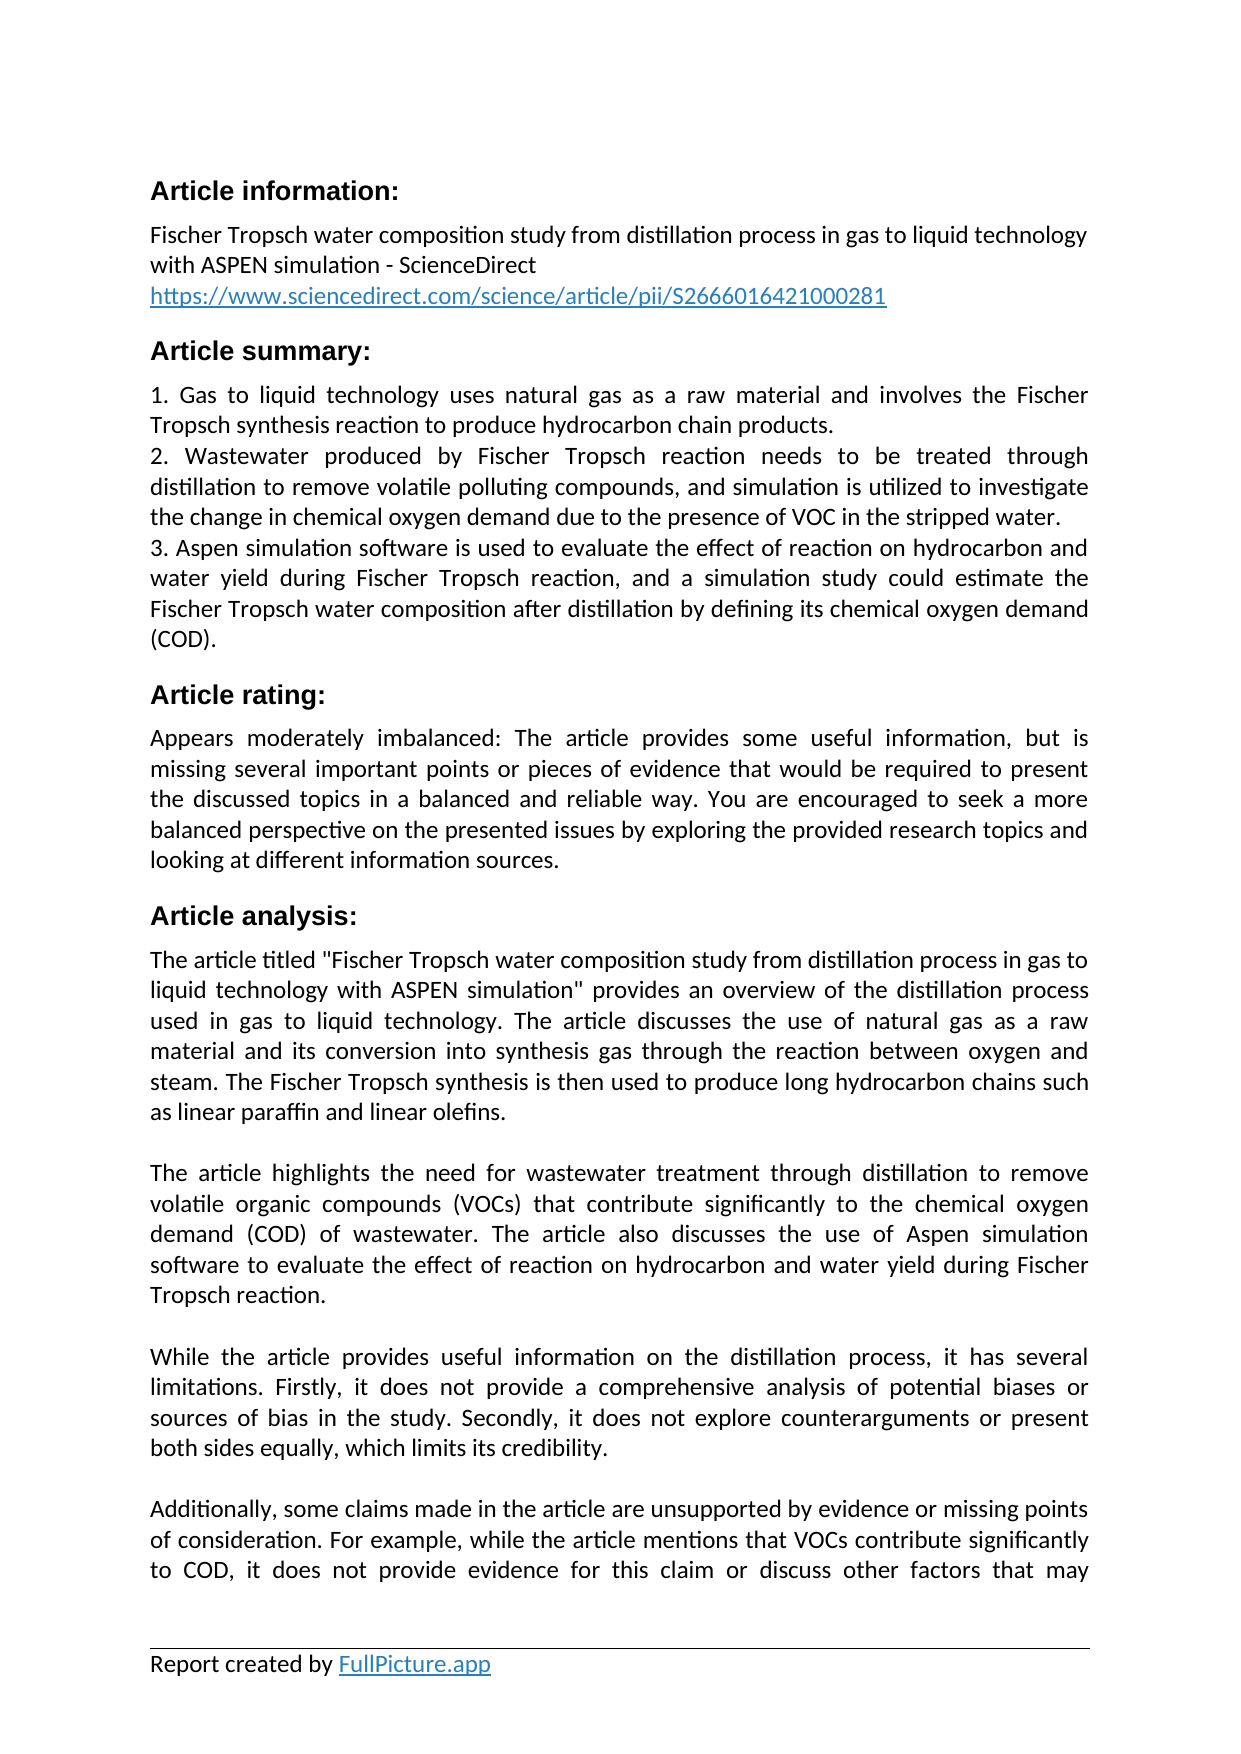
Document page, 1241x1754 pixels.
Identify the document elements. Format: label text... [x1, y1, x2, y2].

text While the article provides useful information on the distillation process, it has several limitations. Firstly, it does not provide a comprehensive analysis of potential biases or sources of bias in the study. Secondly, it does not explore counterarguments or present both sides equally, which limits its credibility. [150, 1341, 1090, 1463]
subtitle Article information: [150, 175, 1090, 206]
text Fischer Tropsch water composition study from distillation process in gas to liquid technology with ASPEN simulation - ScienceDirecthttps://www.sciencedirect.com/science/article/pii/S2666016421000281 [150, 219, 1090, 310]
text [150, 1493, 1090, 1585]
text 1. Gas to liquid technology uses natural gas as a raw material and involves the Fischer Tropsch synthesis reaction to produce hydrocarbon chain products. [150, 379, 1090, 440]
subtitle Article summary: [150, 335, 1090, 367]
text The article highlights the need for wastewater treatment through distillation to remove volatile organic compounds (VOCs) that contribute significantly to the chemical oxygen demand (COD) of wastewater. The article also discusses the use of Aspen simulation software to evaluate the effect of reaction on hydrocarbon and water yield during Fischer Tropsch reaction. [150, 1157, 1090, 1310]
subtitle Article rating: [150, 679, 1090, 710]
text 3. Aspen simulation software is used to evaluate the effect of reaction on hydrocarbon and water yield during Fischer Tropsch reaction, and a simulation study could estimate the Fischer Tropsch water composition after distillation by defining its chemical oxygen demand (COD). [150, 532, 1090, 654]
text The article titled "Fischer Tropsch water composition study from distillation process in gas to liquid technology with ASPEN simulation" provides an overview of the distillation process used in gas to liquid technology. The article discusses the use of natural gas as a raw material and its conversion into synthesis gas through the reaction between oxygen and steam. The Fischer Tropsch synthesis is then used to produce long hydrocarbon chains such as linear paraffin and linear olefins. [150, 944, 1090, 1127]
text 2. Wastewater produced by Fischer Tropsch reaction needs to be treated through distillation to remove volatile polluting compounds, and simulation is utilized to investigate the change in chemical oxygen demand due to the presence of VOC in the stripped water. [150, 440, 1090, 532]
subtitle Article analysis: [150, 900, 1090, 931]
text Appears moderately imbalanced: The article provides some useful information, but is missing several important points or pieces of evidence that would be required to present the discussed topics in a balanced and reliable way. You are encouraged to seek a more balanced perspective on the presented issues by exploring the provided research topics and looking at different information sources. [150, 722, 1090, 875]
